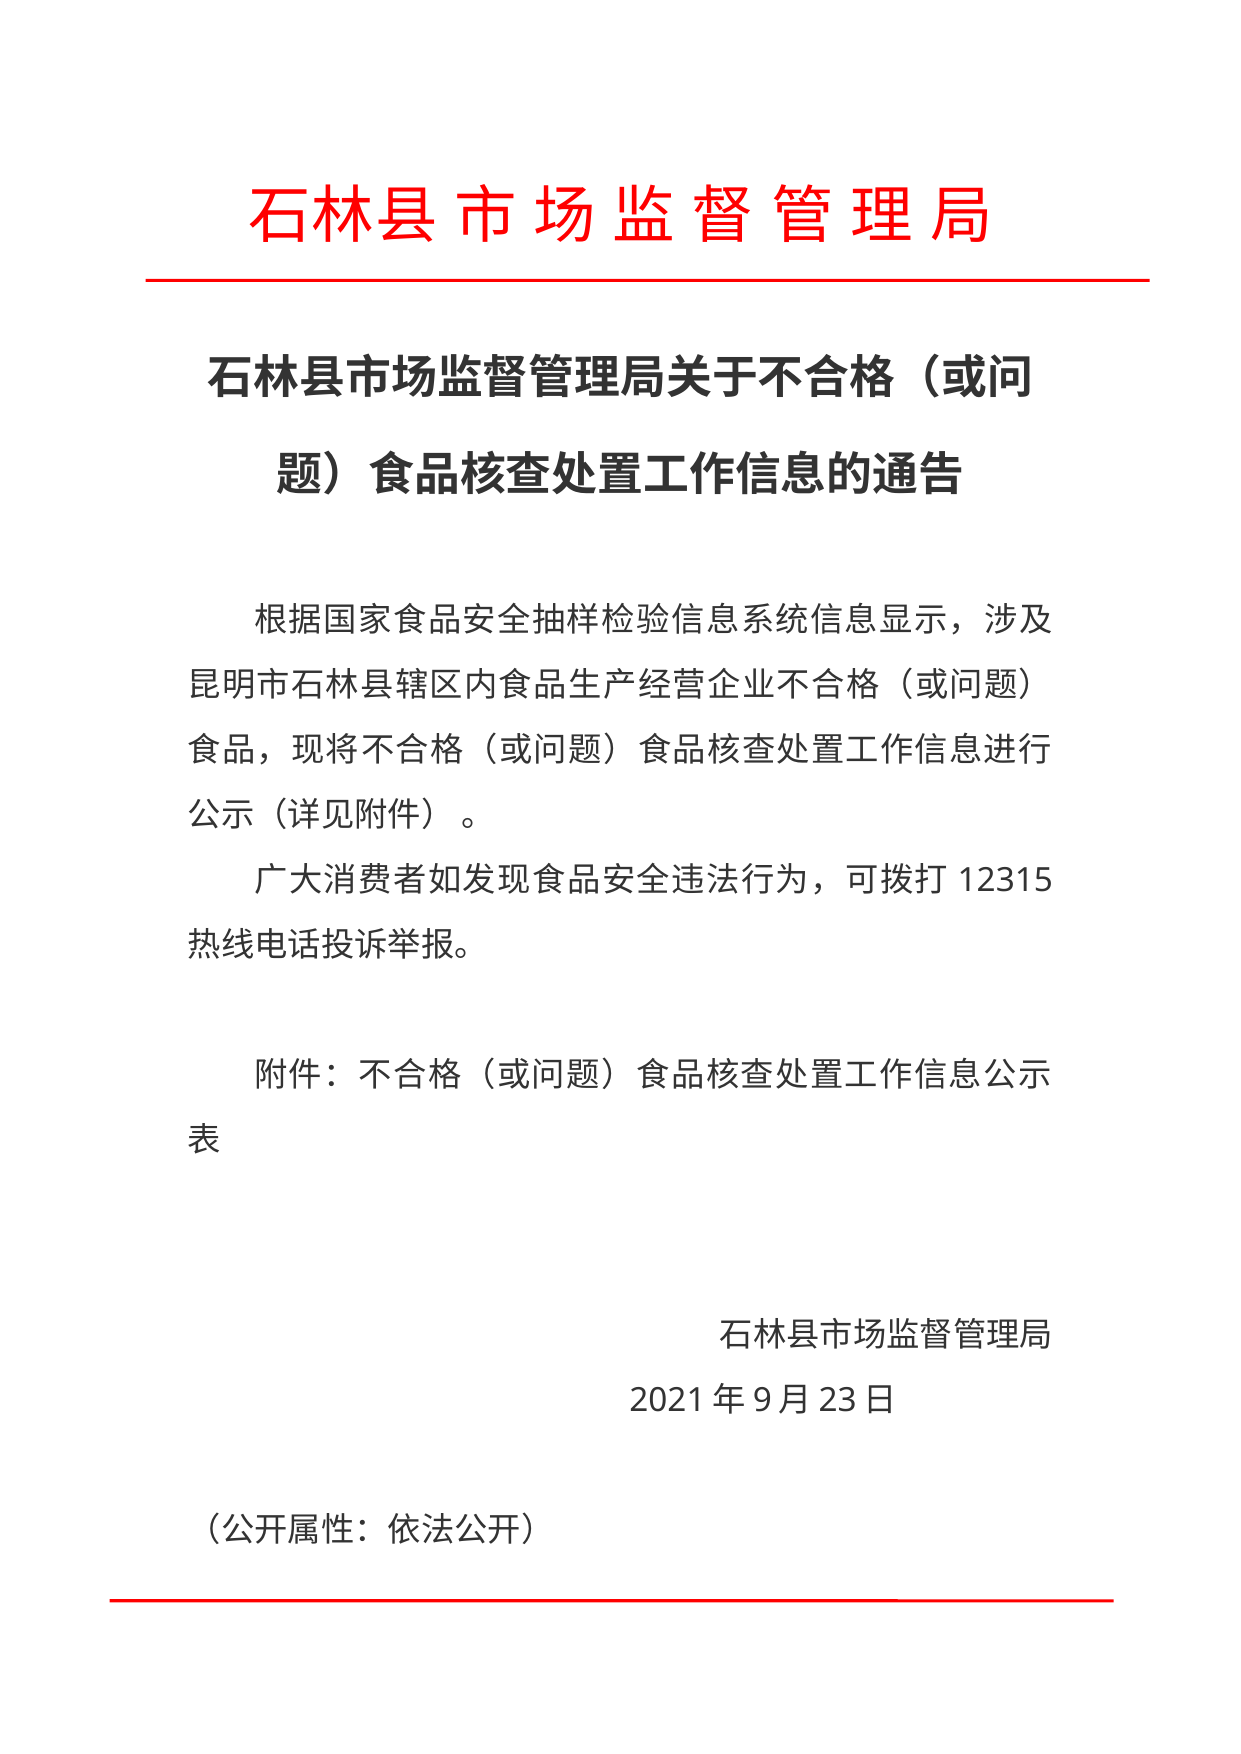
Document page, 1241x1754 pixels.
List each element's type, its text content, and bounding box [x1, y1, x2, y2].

text 石林县市场监督管理局关于不合格（或问题）食品核查处置工作信息的通告 [187, 324, 1053, 519]
text （公开属性：依法公开） [187, 1494, 1053, 1559]
text 2021年9月23日 [187, 1364, 1053, 1429]
text 根据国家食品安全抽样检验信息系统信息显示，涉及昆明市石林县辖区内食品生产经营企业不合格（或问题）食品，现将不合格（或问题）食品核查处置工作信息进行公示（详见附件） 。 [187, 584, 1053, 844]
text 广大消费者如发现食品安全违法行为，可拨打12315热线电话投诉举报。 [187, 844, 1053, 974]
text 石林县 市 场 监 督 管 理 局 [187, 162, 1053, 259]
text 石林县市场监督管理局 [187, 1299, 1053, 1364]
text 附件：不合格（或问题）食品核查处置工作信息公示表 [187, 1039, 1053, 1169]
